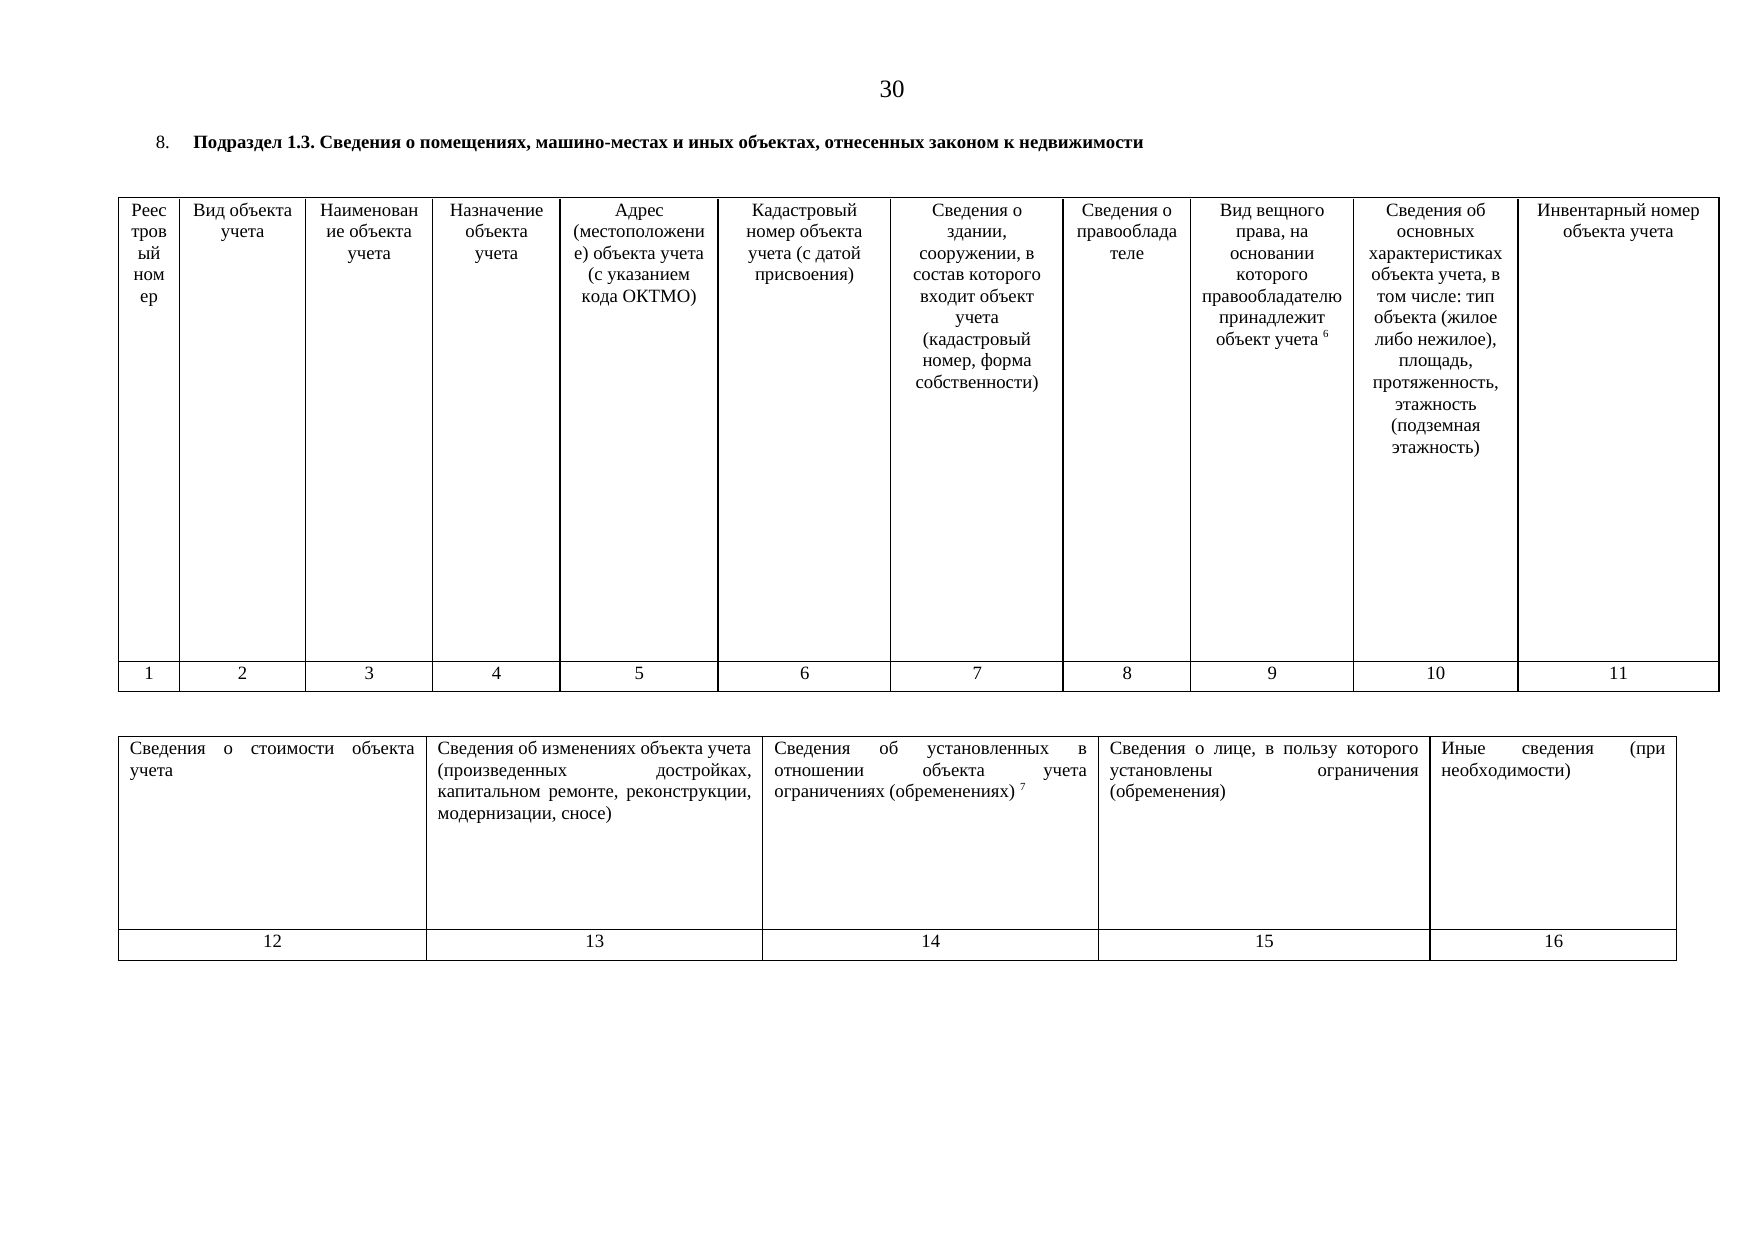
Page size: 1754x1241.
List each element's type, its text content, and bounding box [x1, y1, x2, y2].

table_header Наименование объекта учета [306, 198, 432, 661]
table_header Вид вещного права, на основании которого правообладателю принадлежит объект учета 6 [1191, 198, 1353, 661]
table_header Вид объекта учета [180, 198, 305, 661]
table_header Инвентарный номер объекта учета [1519, 198, 1718, 661]
table_cell 14 [763, 930, 1098, 960]
table_cell 11 [1519, 662, 1718, 691]
table_cell 3 [306, 662, 432, 691]
list Подраздел 1.3. Сведения о помещениях, машино-местах и иных объектах, отнесенных законом к недвижимости [156, 131, 1665, 153]
table_header Кадастровый номер объекта учета (с датой присвоения) [719, 198, 890, 661]
table_cell 2 [180, 662, 305, 691]
table_header Сведения об установленных в отношении объекта учета ограничениях (обременениях) 7 [763, 737, 1098, 929]
table_cell 4 [433, 662, 559, 691]
table_cell 15 [1099, 930, 1429, 960]
table_cell 13 [427, 930, 762, 960]
table_header Реестровый номер [119, 198, 179, 661]
table_header Назначение объекта учета [433, 198, 560, 661]
table_cell 6 [719, 662, 890, 691]
table_cell 8 [1064, 662, 1190, 691]
table_header Иные сведения (при необходимости) [1431, 737, 1676, 929]
table_cell 1 [119, 662, 179, 691]
table_cell 10 [1354, 662, 1517, 691]
table_header Сведения о правообладателе [1064, 198, 1190, 661]
table_header Сведения о здании, сооружении, в состав которого входит объект учета (кадастровый номер, форма собственности) [891, 198, 1063, 661]
table_cell 9 [1191, 662, 1353, 691]
table_cell 5 [561, 662, 717, 691]
table_cell 16 [1431, 930, 1676, 960]
table_header Сведения о стоимости объекта учета [119, 737, 426, 929]
table_header Сведения об основных характеристиках объекта учета, в том числе: тип объекта (жилое либо нежилое), площадь, протяженность, этажность (подземная этажность) [1354, 198, 1518, 661]
table_cell 7 [891, 662, 1062, 691]
table_header Сведения об изменениях объекта учета (произведенных достройках, капитальном ремонте, реконструкции, модернизации, сносе) [427, 737, 762, 929]
table_cell 12 [119, 930, 426, 960]
table_header Адрес (местоположение) объекта учета (с указанием кода ОКТМО) [561, 198, 718, 661]
table_header Сведения о лице, в пользу которого установлены ограничения (обременения) [1099, 737, 1429, 929]
